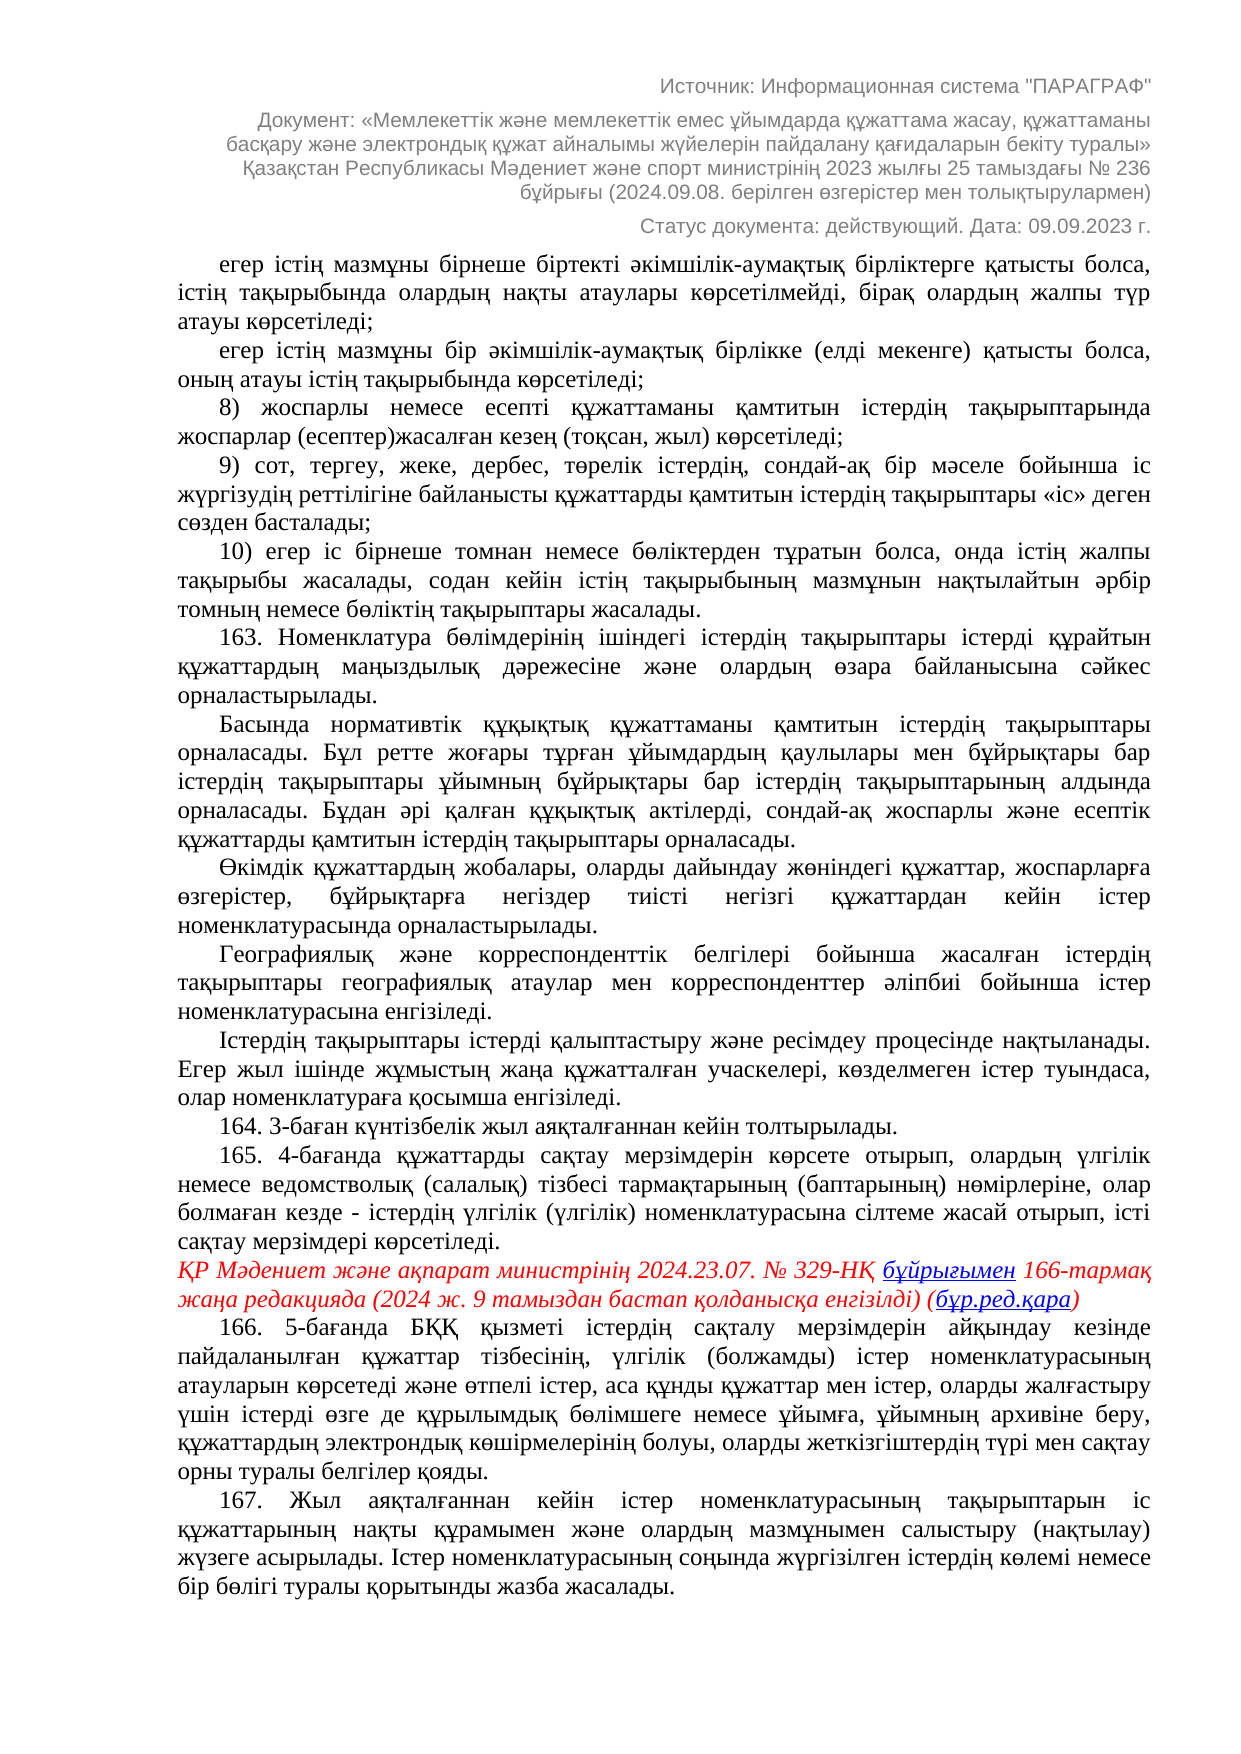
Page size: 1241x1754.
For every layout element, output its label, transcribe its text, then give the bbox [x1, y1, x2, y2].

text егер істің мазмұны бірнеше біртекті әкімшілік-аумақтық бірліктерге қатысты болса, істің тақырыбында олардың нақты атаулары көрсетілмейді, бірақ олардың жалпы түр атауы көрсетіледі; [177, 249, 1152, 335]
text егер істің мазмұны бір әкімшілік-аумақтық бірлікке (елді мекенге) қатысты болса, оның атауы істің тақырыбында көрсетіледі; [177, 335, 1152, 392]
text 166. 5-бағанда БҚҚ қызметі істердің сақталу мерзімдерін айқындау кезінде пайдаланылған құжаттар тізбесінің, үлгілік (болжамды) істер номенклатурасының атауларын көрсетеді және өтпелі істер, аса құнды құжаттар мен істер, оларды жалғастыру үшін істерді өзге де құрылымдық бөлімшеге немесе ұйымға, ұйымның архивіне беру, құжаттардың электрондық көшірмелерінің болуы, оларды жеткізгіштердің түрі мен сақтау орны туралы белгілер қояды. [177, 1312, 1152, 1485]
text Өкімдік құжаттардың жобалары, оларды дайындау жөніндегі құжаттар, жоспарларға өзгерістер, бұйрықтарға негіздер тиісті негізгі құжаттардан кейін істер номенклатурасында орналастырылады. [177, 852, 1152, 939]
text 167. Жыл аяқталғаннан кейін істер номенклатурасының тақырыптарын іс құжаттарының нақты құрамымен және олардың мазмұнымен салыстыру (нақтылау) жүзеге асырылады. Істер номенклатурасының соңында жүргізілген істердің көлемі немесе бір бөлігі туралы қорытынды жазба жасалады. [177, 1485, 1152, 1600]
text 165. 4-бағанда құжаттарды сақтау мерзімдерін көрсете отырып, олардың үлгілік немесе ведомстволық (салалық) тізбесі тармақтарының (баптарының) нөмірлеріне, олар болмаған кезде - істердің үлгілік (үлгілік) номенклатурасына сілтеме жасай отырып, істі сақтау мерзімдері көрсетіледі. [177, 1140, 1152, 1255]
text 163. Номенклатура бөлімдерінің ішіндегі істердің тақырыптары істерді құрайтын құжаттардың маңыздылық дәрежесіне және олардың өзара байланысына сәйкес орналастырылады. [177, 622, 1152, 709]
text 8) жоспарлы немесе есепті құжаттаманы қамтитын істердің тақырыптарында жоспарлар (есептер)жасалған кезең (тоқсан, жыл) көрсетіледі; [177, 392, 1152, 450]
text Істердің тақырыптары істерді қалыптастыру және ресімдеу процесінде нақтыланады. Егер жыл ішінде жұмыстың жаңа құжатталған учаскелері, көзделмеген істер туындаса, олар номенклатураға қосымша енгізіледі. [177, 1025, 1152, 1111]
text ҚР Мәдениет және ақпарат министрінің 2024.23.07. № 329-НҚ бұйрығымен 166-тармақ жаңа редакцияда (2024 ж. 9 тамыздан бастап қолданысқа енгізілді) (бұр.ред.қара) [177, 1255, 1152, 1312]
text 9) сот, тергеу, жеке, дербес, төрелік істердің, сондай-ақ бір мәселе бойынша іс жүргізудің реттілігіне байланысты құжаттарды қамтитын істердің тақырыптары «іс» деген сөзден басталады; [177, 450, 1152, 536]
text 164. 3-баған күнтізбелік жыл аяқталғаннан кейін толтырылады. [177, 1111, 1152, 1140]
text 10) егер іс бірнеше томнан немесе бөліктерден тұратын болса, онда істің жалпы тақырыбы жасалады, содан кейін істің тақырыбының мазмұнын нақтылайтын әрбір томның немесе бөліктің тақырыптары жасалады. [177, 536, 1152, 622]
text Географиялық және корреспонденттік белгілері бойынша жасалған істердің тақырыптары географиялық атаулар мен корреспонденттер әліпбиі бойынша істер номенклатурасына енгізіледі. [177, 939, 1152, 1025]
text Басында нормативтік құқықтық құжаттаманы қамтитын істердің тақырыптары орналасады. Бұл ретте жоғары тұрған ұйымдардың қаулылары мен бұйрықтары бар істердің тақырыптары ұйымның бұйрықтары бар істердің тақырыптарының алдында орналасады. Бұдан әрі қалған құқықтық актілерді, сондай-ақ жоспарлы және есептік құжаттарды қамтитын істердің тақырыптары орналасады. [177, 709, 1152, 852]
